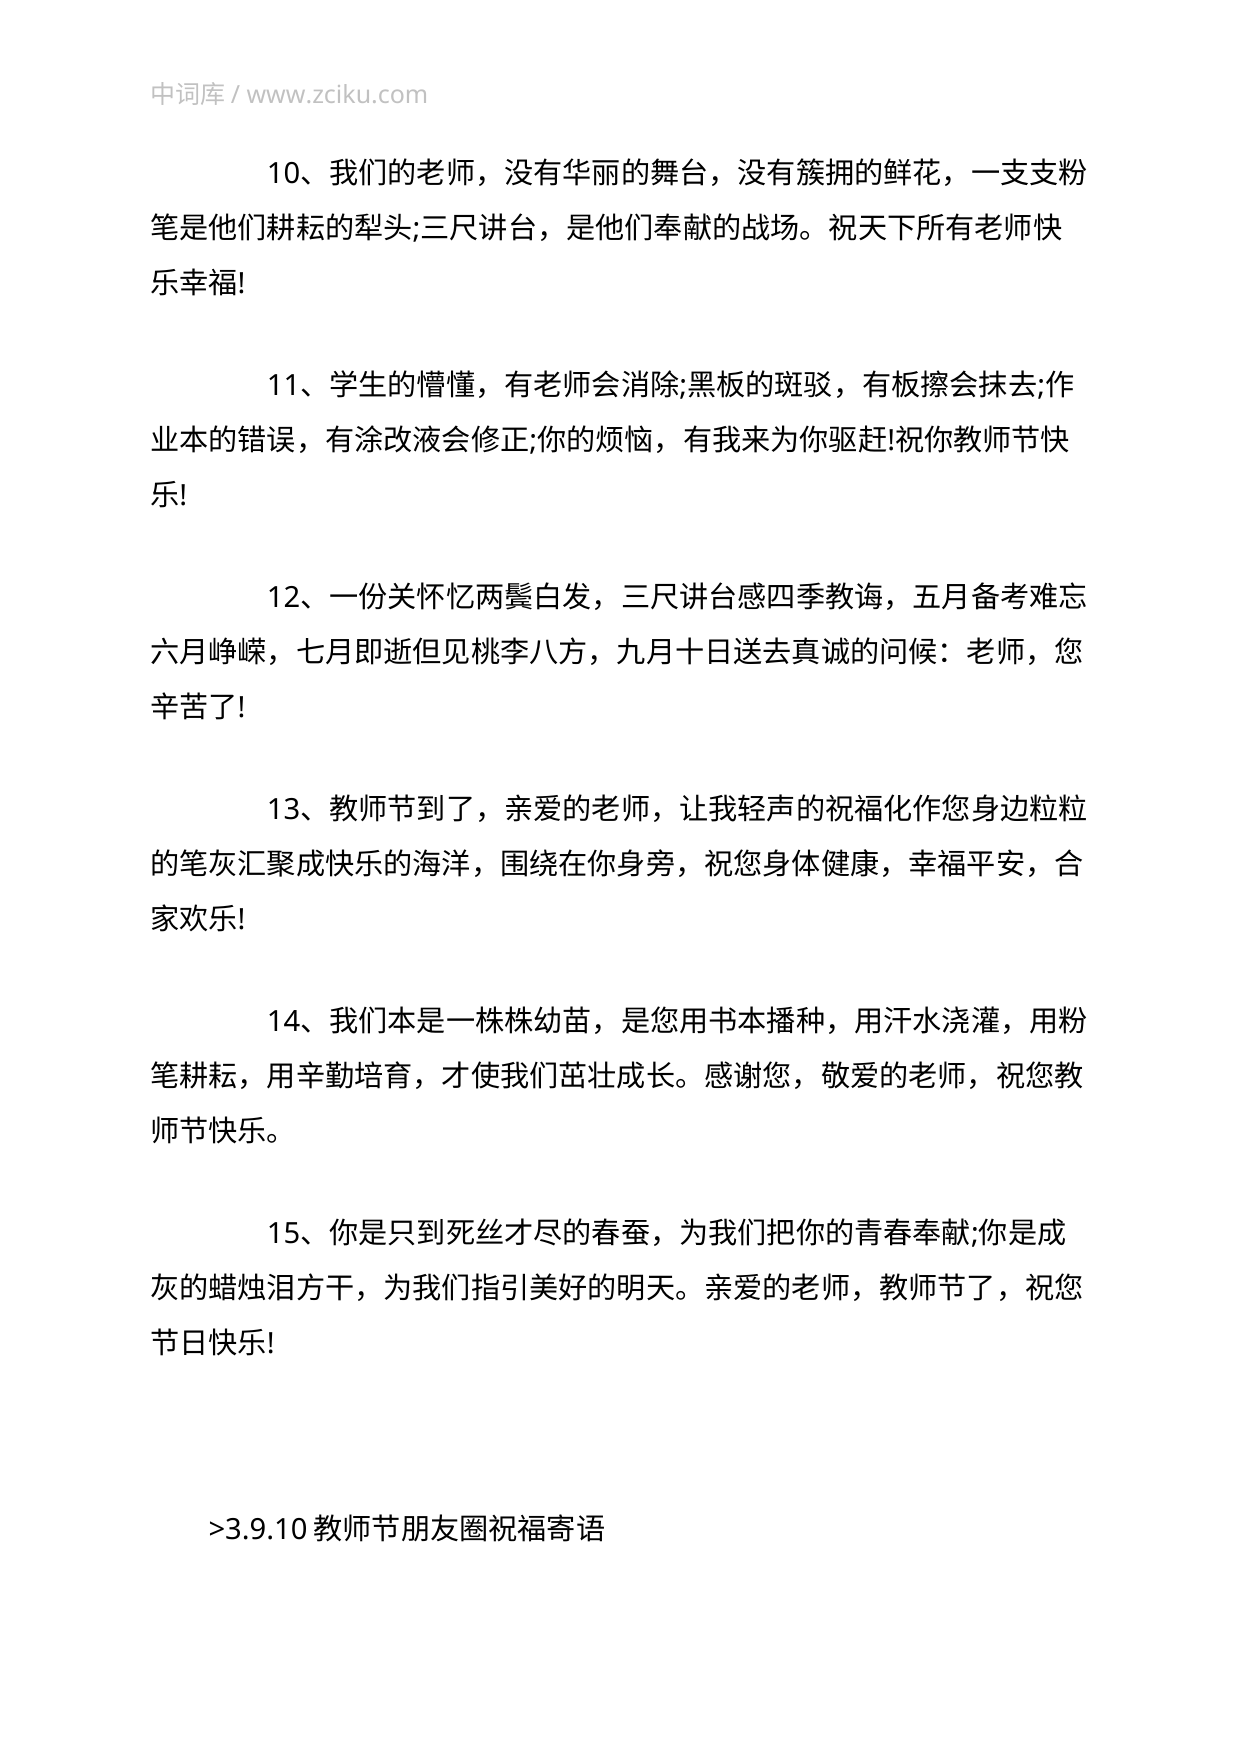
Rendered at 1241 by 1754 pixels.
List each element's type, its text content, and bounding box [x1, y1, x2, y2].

text 11、学生的懵懂，有老师会消除;黑板的斑驳，有板擦会抹去;作业本的错误，有涂改液会修正;你的烦恼，有我来为你驱赶!祝你教师节快乐! [150, 362, 1090, 514]
text 15、你是只到死丝才尽的春蚕，为我们把你的青春奉献;你是成灰的蜡烛泪方干，为我们指引美好的明天。亲爱的老师，教师节了，祝您节日快乐! [150, 1209, 1090, 1362]
text 12、一份关怀忆两鬓白发，三尺讲台感四季教诲，五月备考难忘六月峥嵘，七月即逝但见桃李八方，九月十日送去真诚的问候：老师，您辛苦了! [150, 574, 1090, 726]
text 13、教师节到了，亲爱的老师，让我轻声的祝福化作您身边粒粒的笔灰汇聚成快乐的海洋，围绕在你身旁，祝您身体健康，幸福平安，合家欢乐! [150, 786, 1090, 938]
text 10、我们的老师，没有华丽的舞台，没有簇拥的鲜花，一支支粉笔是他们耕耘的犁头;三尺讲台，是他们奉献的战场。祝天下所有老师快乐幸福! [150, 150, 1090, 302]
text >3.9.10教师节朋友圈祝福寄语 [150, 1505, 1090, 1548]
text 14、我们本是一株株幼苗，是您用书本播种，用汗水浇灌，用粉笔耕耘，用辛勤培育，才使我们茁壮成长。感谢您，敬爱的老师，祝您教师节快乐。 [150, 998, 1090, 1150]
